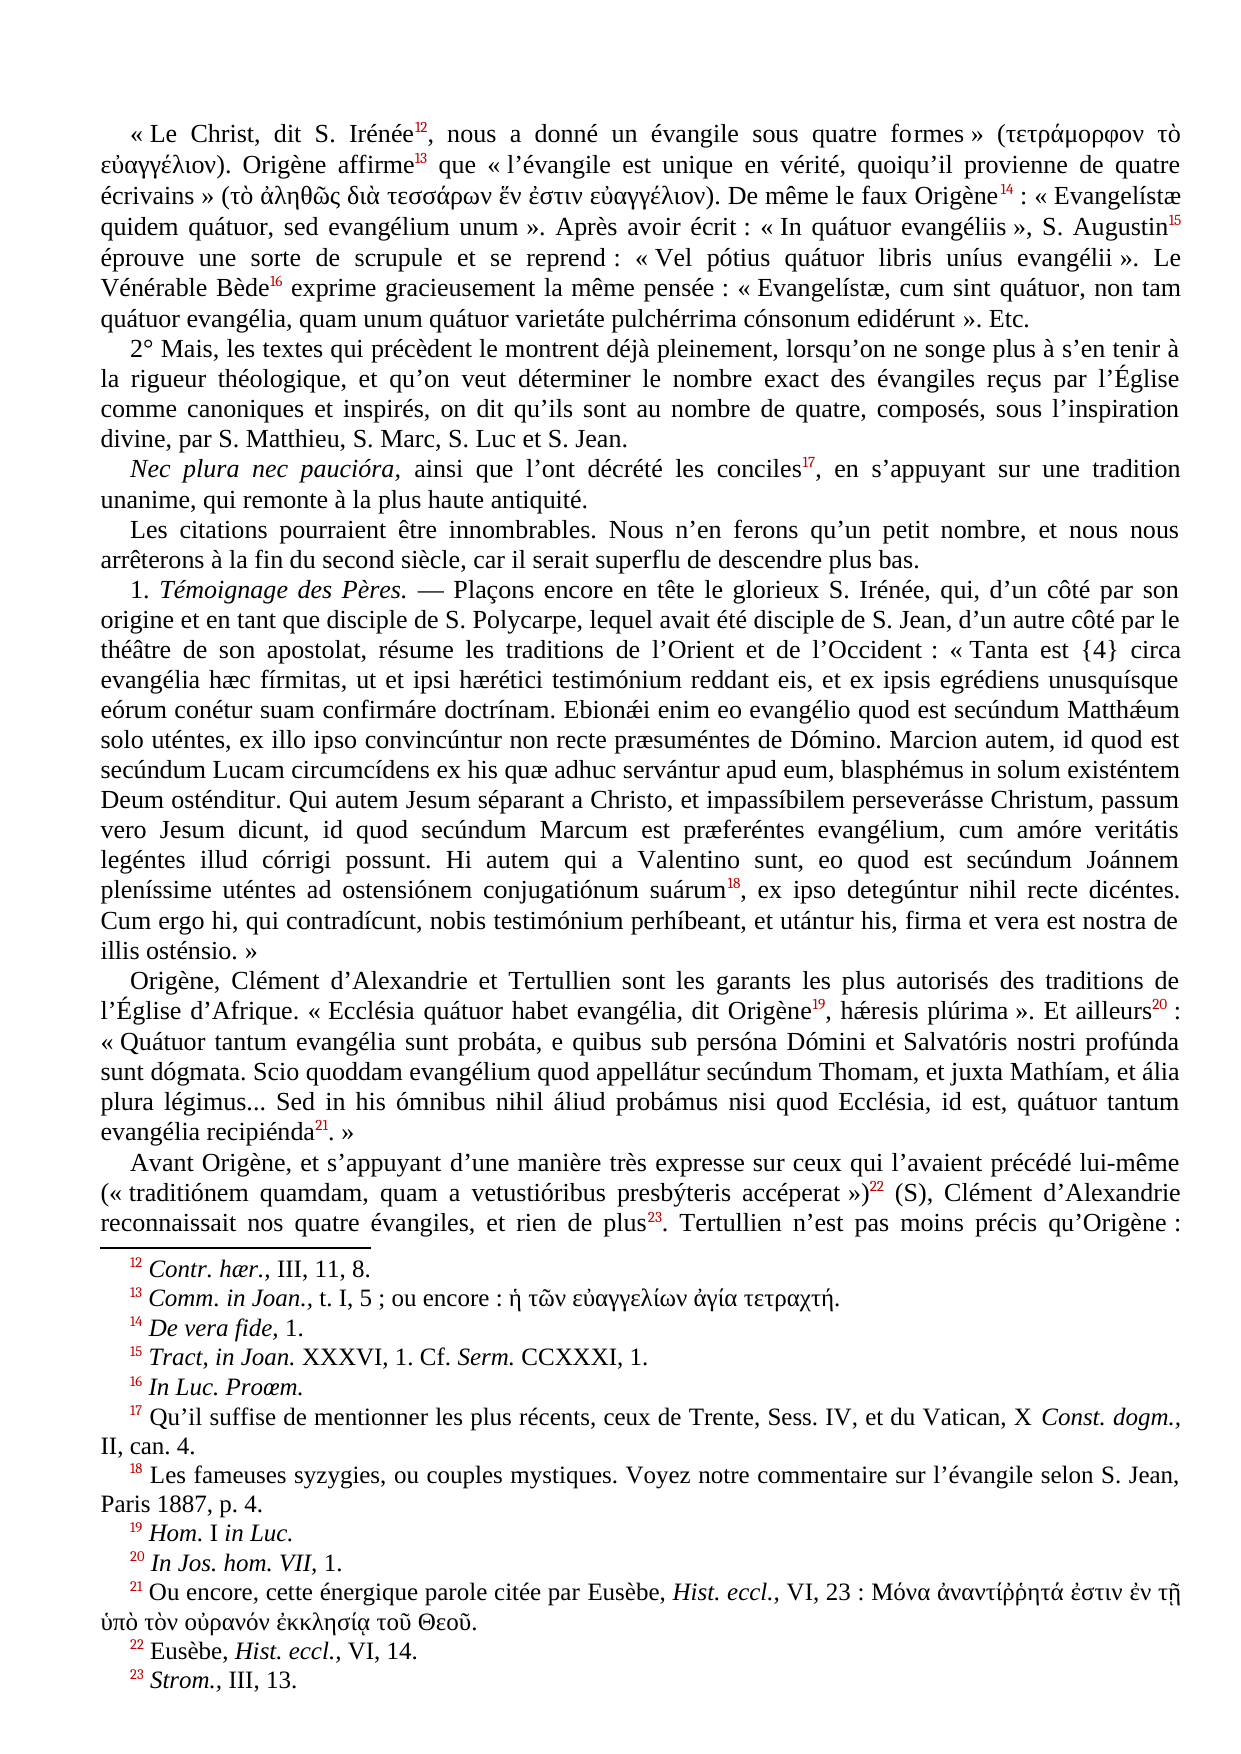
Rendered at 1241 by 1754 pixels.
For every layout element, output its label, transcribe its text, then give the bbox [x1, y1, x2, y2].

text 1. Témoignage des Pères. — Plaçons encore en tête le glorieux S. Irénée, qui, d’un côté par son origine et en tant que disciple de S. Polycarpe, lequel avait été disciple de S. Jean, d’un autre côté par le théâtre de son apostolat, résume les traditions de l’Orient et de l’Occident : « Tanta est {4} circa evangélia hæc fírmitas, ut et ipsi hærétici testimónium reddant eis, et ex ipsis egrédiens unusquísque eórum conétur suam confirmáre doctrínam. Ebionǽi enim eo evangélio quod est secúndum Matthǽum solo uténtes, ex illo ipso convincúntur non recte præsuméntes de Dómino. Marcion autem, id quod est secúndum Lucam circumcídens ex his quæ adhuc servántur apud eum, blasphémus in solum existéntem Deum osténditur. Qui autem Jesum séparant a Christo, et impassíbilem perseverásse Christum, passum vero Jesum dicunt, id quod secúndum Marcum est præferéntes evangélium, cum amóre veritátis legéntes illud córrigi possunt. Hi autem qui a Valentino sunt, eo quod est secúndum Joánnem pleníssime uténtes ad ostensiónem conjugatiónum suárum, ex ipso detegúntur nihil recte dicéntes. Cum ergo hi, qui contradícunt, nobis testimónium perhíbeant, et utántur his, firma et vera est nostra de illis osténsio. » [100, 574, 1181, 965]
text Origène, Clément d’Alexandrie et Tertullien sont les garants les plus autorisés des traditions de l’Église d’Afrique. « Ecclésia quátuor habet evangélia, dit Origène, hǽresis plúrima ». Et ailleurs : « Quátuor tantum evangélia sunt probáta, e quibus sub persóna Dómini et Salvatóris nostri profúnda sunt dógmata. Scio quoddam evangélium quod appellátur secúndum Thomam, et juxta Mathíam, et ália plura légimus... Sed in his ómnibus nihil áliud probámus nisi quod Ecclésia, id est, quátuor tantum evangélia recipiénda. » [100, 965, 1181, 1147]
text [100, 1147, 1181, 1238]
text « Le Christ, dit S. Irénée, nous a donné un évangile sous quatre formes » (τετράμορφον τὸ εὐαγγέλιον). Origène affirme que « l’évangile est unique en vérité, quoiqu’il provienne de quatre écrivains » (τὸ ἀληθῶς διὰ τεσσάρων ἕν ἐστιν εὐαγγέλιον). De même le faux Origène : « Evangelístæ quidem quátuor, sed evangélium unum ». Après avoir écrit : « In quátuor evangéliis », S. Augustin éprouve une sorte de scrupule et se reprend : « Vel pótius quátuor libris uníus evangélii ». Le Vénérable Bède exprime gracieusement la même pensée : « Evangelístæ, cum sint quátuor, non tam quátuor evangélia, quam unum quátuor varietáte pulchérrima cónsonum edidérunt ». Etc. [100, 118, 1181, 333]
text Les citations pourraient être innombrables. Nous n’en ferons qu’un petit nombre, et nous nous arrêterons à la fin du second siècle, car il serait superflu de descendre plus bas. [100, 514, 1181, 574]
text Nec plura nec paucióra, ainsi que l’ont décrété les conciles, en s’appuyant sur une tradition unanime, qui remonte à la plus haute antiquité. [100, 453, 1181, 514]
text 2° Mais, les textes qui précèdent le montrent déjà pleinement, lorsqu’on ne songe plus à s’en tenir à la rigueur théologique, et qu’on veut déterminer le nombre exact des évangiles reçus par l’Église comme canoniques et inspirés, on dit qu’ils sont au nombre de quatre, composés, sous l’inspiration divine, par S. Matthieu, S. Marc, S. Luc et S. Jean. [100, 333, 1181, 453]
